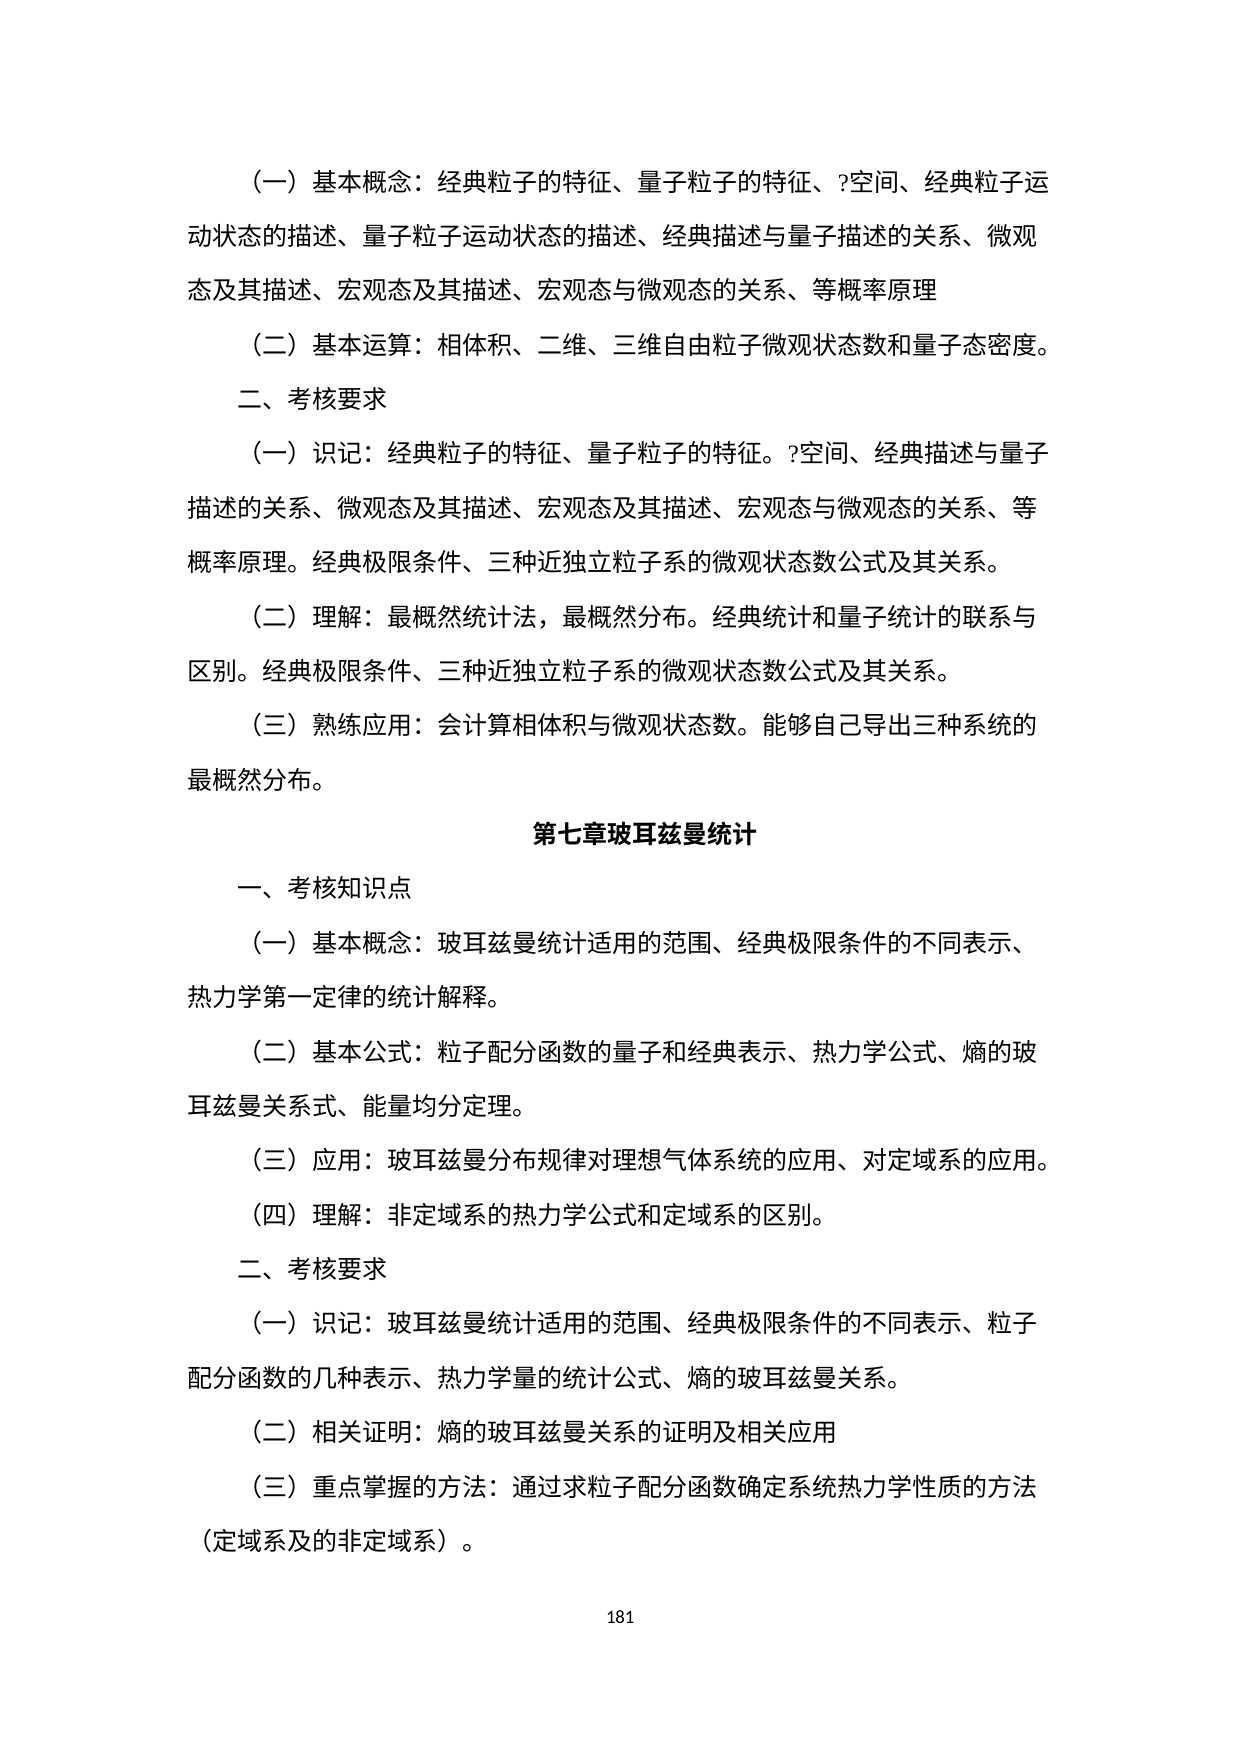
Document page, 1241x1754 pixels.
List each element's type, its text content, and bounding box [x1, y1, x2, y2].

text （一）基本概念：玻耳兹曼统计适用的范围、经典极限条件的不同表示、热力学第一定律的统计解释。 [187, 923, 1053, 1014]
text （一）识记：玻耳兹曼统计适用的范围、经典极限条件的不同表示、粒子配分函数的几种表示、热力学量的统计公式、熵的玻耳兹曼关系。 [187, 1304, 1053, 1394]
text （一）识记：经典粒子的特征、量子粒子的特征。?空间、经典描述与量子描述的关系、微观态及其描述、宏观态及其描述、宏观态与微观态的关系、等概率原理。经典极限条件、三种近独立粒子系的微观状态数公式及其关系。 [187, 434, 1053, 579]
text 第七章玻耳兹曼统计 [187, 814, 1053, 851]
text （二）理解：最概然统计法，最概然分布。经典统计和量子统计的联系与区别。经典极限条件、三种近独立粒子系的微观状态数公式及其关系。 [187, 597, 1053, 688]
text （三）应用：玻耳兹曼分布规律对理想气体系统的应用、对定域系的应用。 [187, 1141, 1053, 1177]
text （三）熟练应用：会计算相体积与微观状态数。能够自己导出三种系统的最概然分布。 [187, 706, 1053, 796]
text （二）基本运算：相体积、二维、三维自由粒子微观状态数和量子态密度。 [187, 325, 1053, 361]
text （二）相关证明：熵的玻耳兹曼关系的证明及相关应用 [187, 1413, 1053, 1449]
text （一）基本概念：经典粒子的特征、量子粒子的特征、?空间、经典粒子运动状态的描述、量子粒子运动状态的描述、经典描述与量子描述的关系、微观态及其描述、宏观态及其描述、宏观态与微观态的关系、等概率原理 [187, 162, 1053, 307]
text 二、考核要求 [187, 379, 1053, 416]
text （二）基本公式：粒子配分函数的量子和经典表示、热力学公式、熵的玻耳兹曼关系式、能量均分定理。 [187, 1032, 1053, 1123]
text （四）理解：非定域系的热力学公式和定域系的区别。 [187, 1195, 1053, 1231]
text 二、考核要求 [187, 1249, 1053, 1286]
text 一、考核知识点 [187, 869, 1053, 905]
text （三）重点掌握的方法：通过求粒子配分函数确定系统热力学性质的方法（定域系及的非定域系）。 [187, 1467, 1053, 1558]
